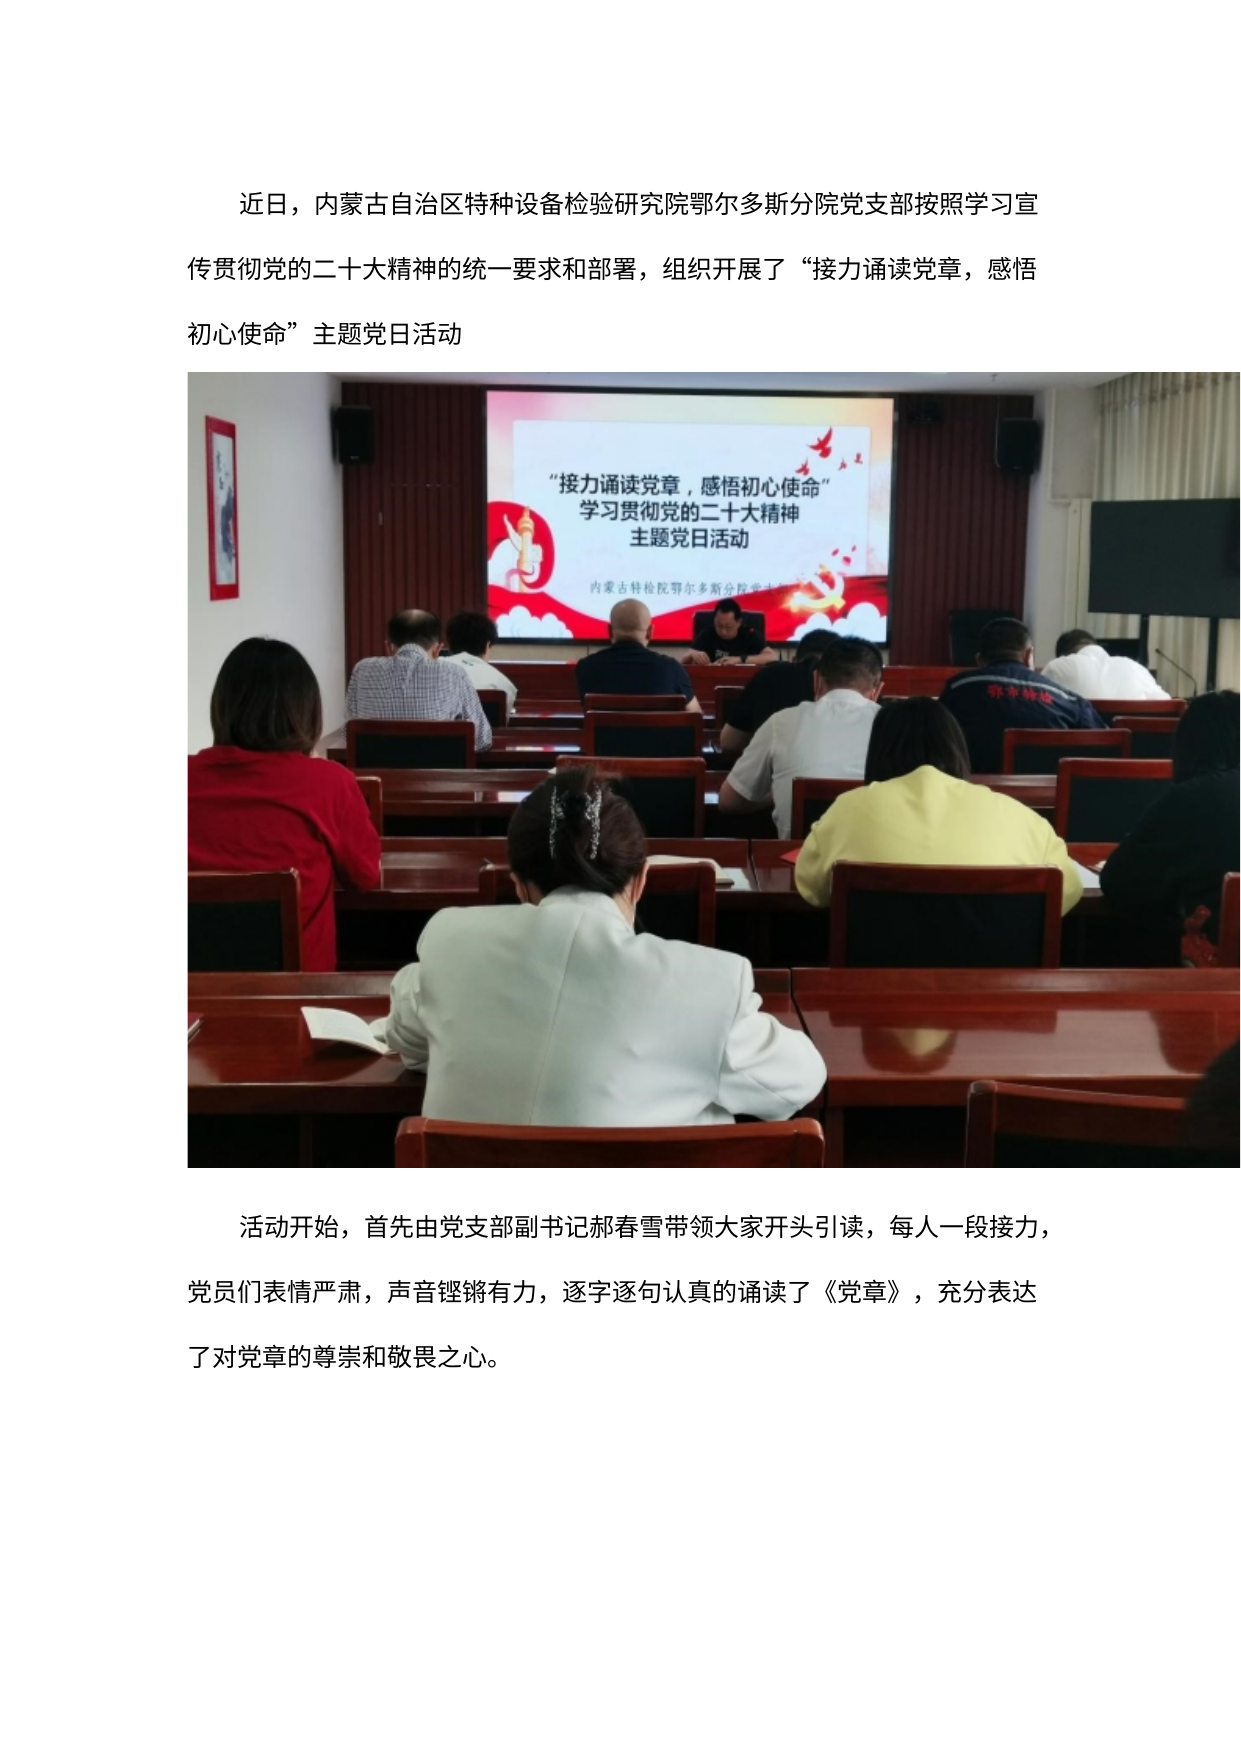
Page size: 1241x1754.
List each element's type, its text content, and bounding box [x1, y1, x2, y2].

text 近日，内蒙古自治区特种设备检验研究院鄂尔多斯分院党支部按照学习宣传贯彻党的二十大精神的统一要求和部署，组织开展了“接力诵读党章，感悟初心使命”主题党日活动 [187, 170, 1053, 365]
picture [187, 372, 1241, 1168]
text 活动开始，首先由党支部副书记郝春雪带领大家开头引读，每人一段接力，党员们表情严肃，声音铿锵有力，逐字逐句认真的诵读了《党章》，充分表达了对党章的尊崇和敬畏之心。 [187, 1193, 1053, 1388]
